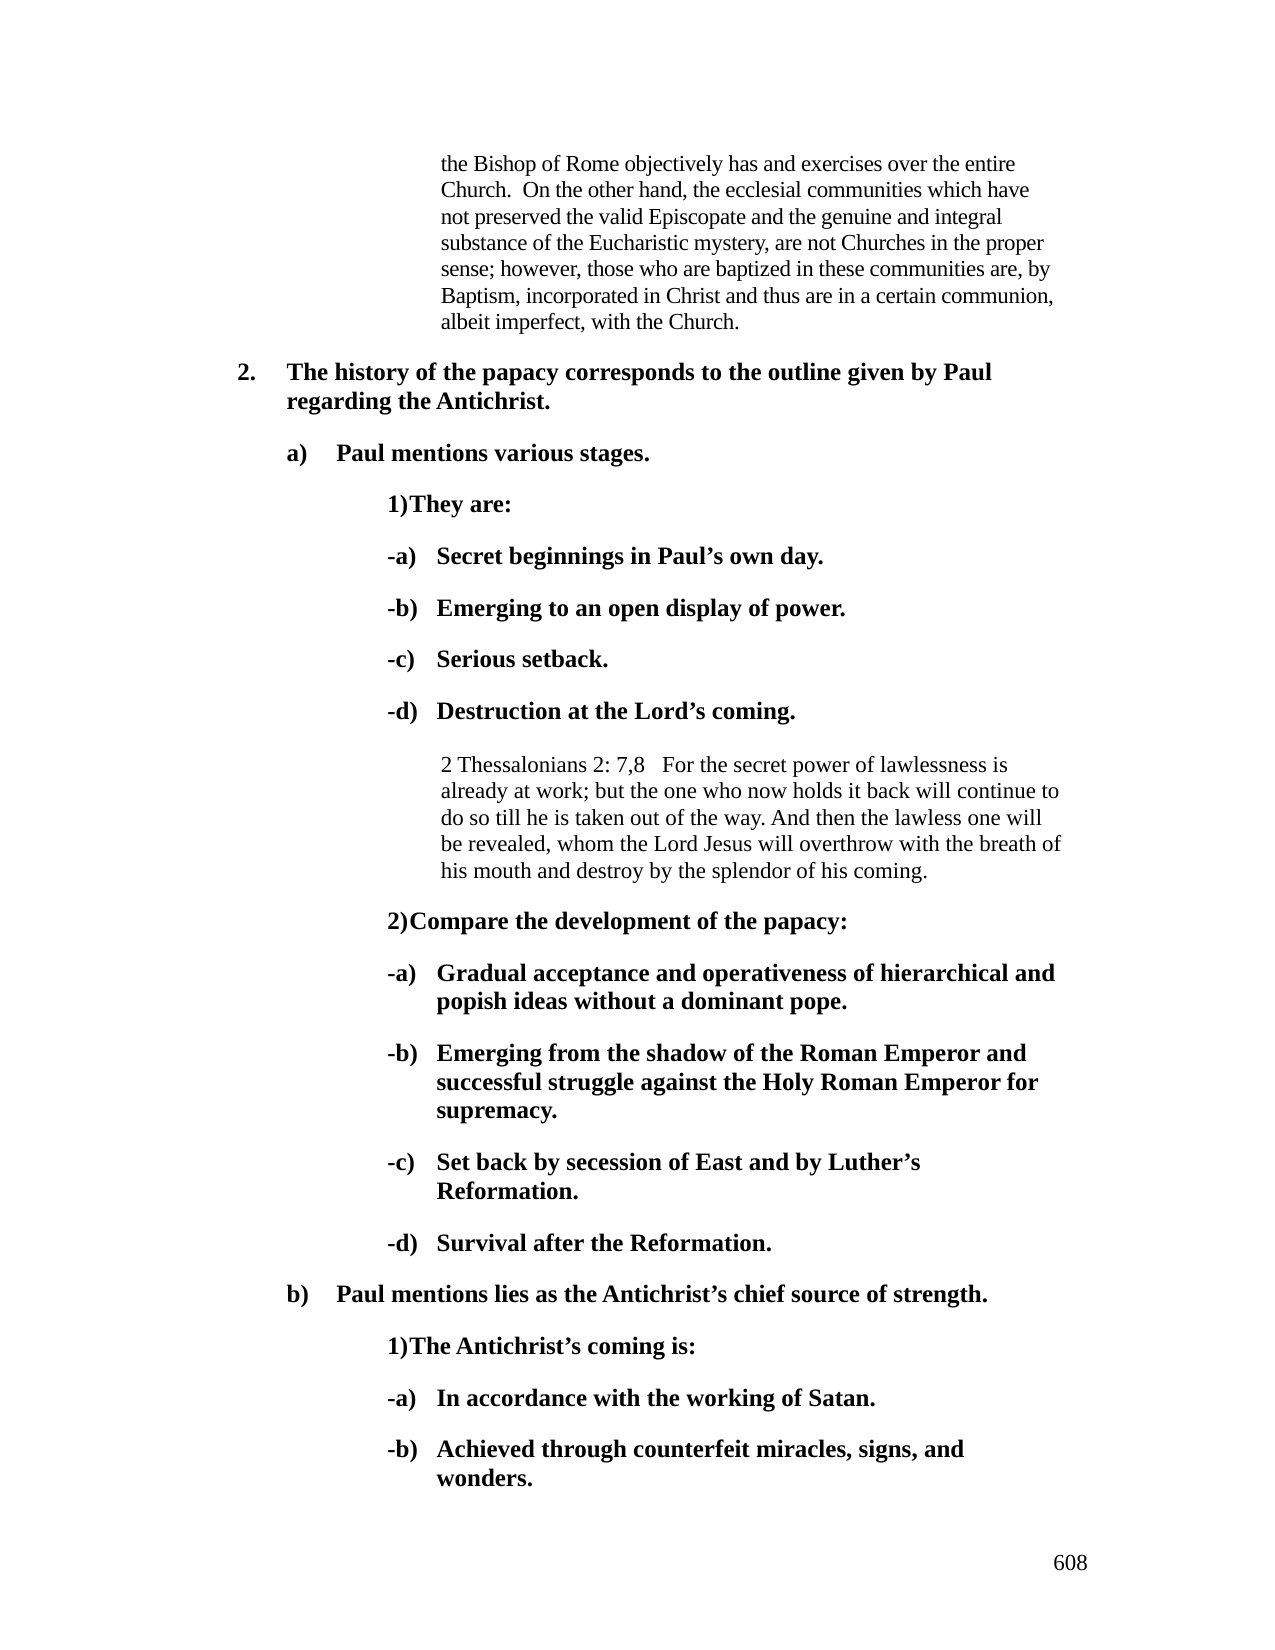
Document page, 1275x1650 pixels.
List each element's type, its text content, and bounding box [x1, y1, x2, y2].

subtitle 2. The history of the papacy corresponds to the outline given by Paul regarding the Antichrist. [237, 357, 1062, 415]
subtitle a) Paul mentions various stages. [286, 438, 1062, 467]
subtitle -d) Survival after the Reformation. [387, 1228, 1062, 1256]
subtitle -b) Achieved through counterfeit miracles, signs, and wonders. [387, 1434, 1062, 1492]
text 2 Thessalonians 2: 7,8 For the secret power of lawlessness is already at work; but the one who now holds it back will continue to do so till he is taken out of the way. And then the lawless one will be revealed, whom the Lord Jesus will overthrow with the breath of his mouth and destroy by the splendor of his coming. [441, 751, 1062, 883]
subtitle -c) Set back by secession of East and by Luther’s Reformation. [387, 1147, 1062, 1205]
subtitle -a) In accordance with the working of Satan. [387, 1383, 1062, 1411]
subtitle 2) Compare the development of the papacy: [337, 906, 1062, 935]
subtitle b) Paul mentions lies as the Antichrist’s chief source of strength. [286, 1279, 1062, 1308]
subtitle -b) Emerging from the shadow of the Roman Emperor and successful struggle against the Holy Roman Emperor for supremacy. [387, 1038, 1062, 1124]
subtitle -b) Emerging to an open display of power. [387, 593, 1062, 622]
subtitle -d) Destruction at the Lord’s coming. [387, 696, 1062, 725]
subtitle 1) They are: [337, 489, 1062, 518]
subtitle 1) The Antichrist’s coming is: [337, 1331, 1062, 1360]
subtitle -c) Serious setback. [387, 644, 1062, 673]
subtitle -a) Secret beginnings in Paul’s own day. [387, 541, 1062, 570]
subtitle -a) Gradual acceptance and operativeness of hierarchical and popish ideas without a dominant pope. [387, 958, 1062, 1015]
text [441, 150, 1062, 334]
